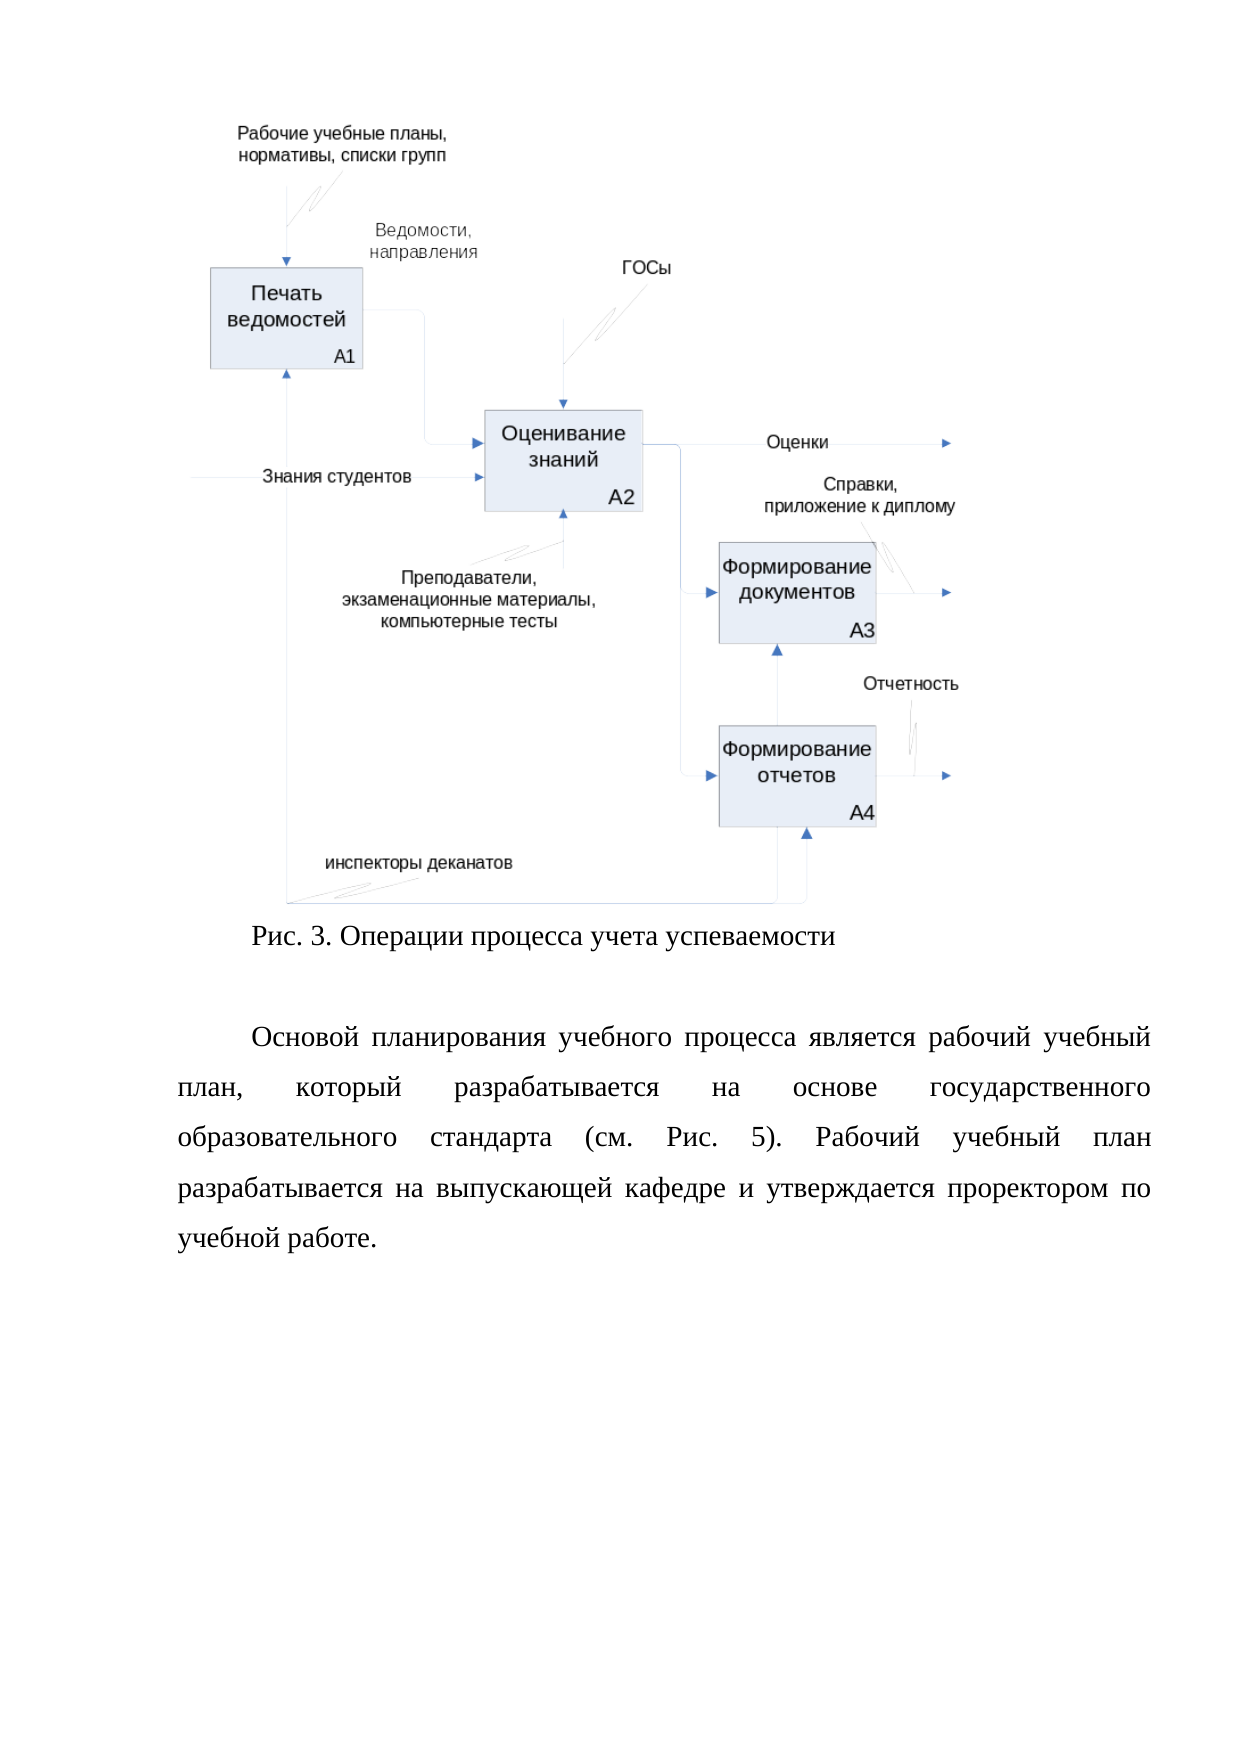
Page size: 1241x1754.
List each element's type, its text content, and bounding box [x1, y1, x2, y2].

text Основой планирования учебного процесса является рабочий учебный план, который разрабатывается на основе государственного образовательного стандарта (см. рис. 5). Рабочий учебный план разрабатывается на выпускающей кафедре и утверждается проректором по учебной работе. [177, 1019, 1152, 1253]
text Рис. 3. Операции процесса учета успеваемости [177, 918, 1152, 952]
